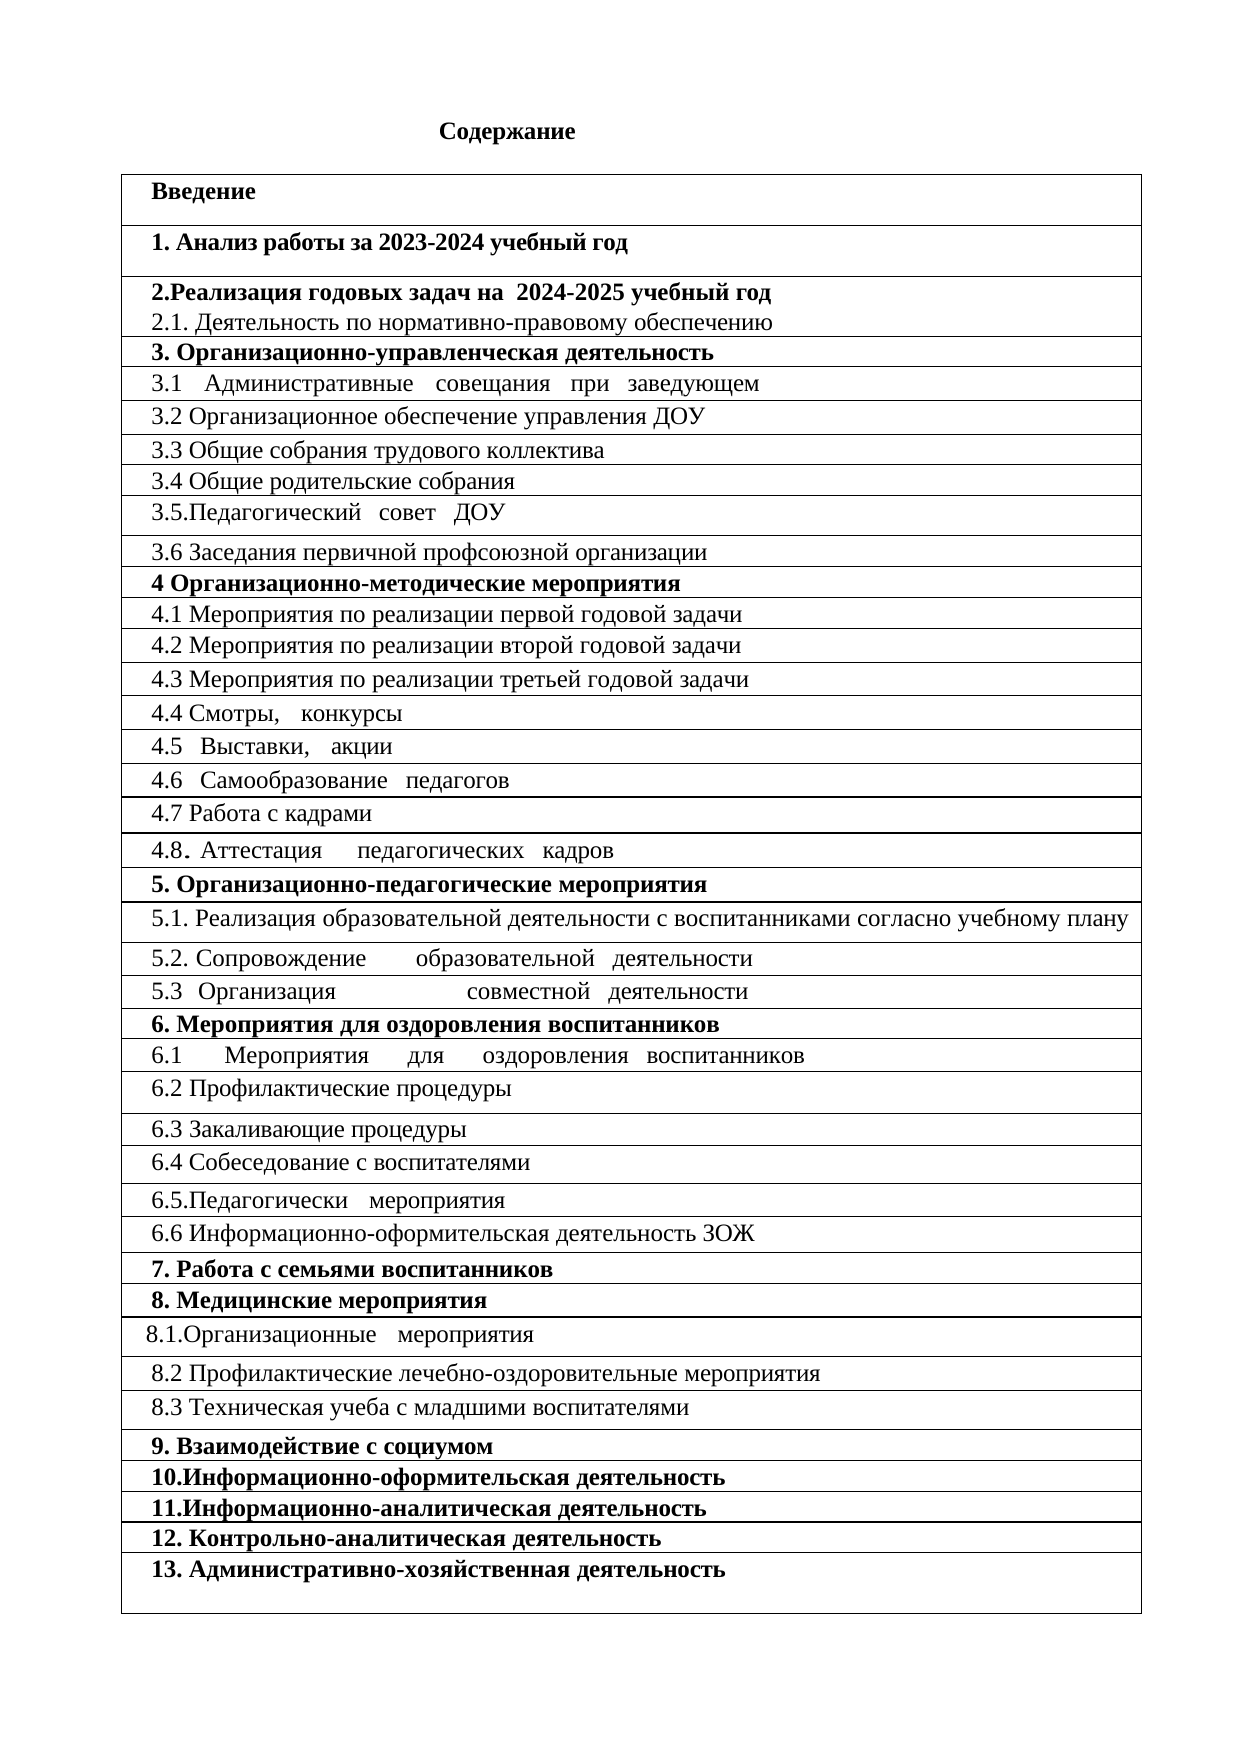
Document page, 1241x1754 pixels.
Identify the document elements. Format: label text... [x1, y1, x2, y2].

table_cell 3.6 Заседания первичной профсоюзной организации [122, 536, 1141, 566]
table_header Введение [122, 175, 1141, 225]
table_cell 2.Реализация годовых задач на 2024-2025 учебный год 2.1. Деятельность по нормативно-правовому обеспечению [122, 277, 1141, 336]
table_cell 4 Организационно-методические мероприятия [122, 567, 1141, 597]
table_cell 6.2 Профилактические процедуры [122, 1072, 1141, 1113]
table_cell 3.4 Общие родительские собрания [122, 465, 1141, 495]
table_cell 8.2 Профилактические лечебно-оздоровительные мероприятия [122, 1357, 1141, 1389]
table_cell 9. Взаимодействие с социумом [122, 1430, 1141, 1460]
table_cell 8.3 Техническая учеба с младшими воспитателями [122, 1391, 1141, 1429]
table_cell 10.Информационно-оформительская деятельность [122, 1461, 1141, 1491]
table_cell 5.3 Организация совместной деятельности [122, 976, 1141, 1008]
table_cell 3.2 Организационное обеспечение управления ДОУ [122, 401, 1141, 433]
table_cell 6. Мероприятия для оздоровления воспитанников [122, 1009, 1141, 1038]
table_cell 3.5.Педагогический совет ДОУ [122, 496, 1141, 535]
table_cell 4.7 Работа с кадрами [122, 798, 1141, 832]
table_cell 5.2.Сопровождение образовательной деятельности [122, 943, 1141, 974]
table_cell 4.3 Мероприятия по реализации третьей годовой задачи [122, 663, 1141, 695]
table_cell 8.1.Организационные мероприятия [122, 1318, 1141, 1356]
table_cell 1. Анализ работы за 2023-2024 учебный год [122, 226, 1141, 276]
table_cell 4.5 Выставки, акции [122, 730, 1141, 763]
table_cell 4.4 Смотры, конкурсы [122, 696, 1141, 729]
table_cell 3.3 Общие собрания трудового коллектива [122, 435, 1141, 464]
table_cell 11.Информационно-аналитическая деятельность [122, 1492, 1141, 1521]
table_cell 3. Организационно-управленческая деятельность [122, 337, 1141, 366]
table_cell 6.4 Собеседование с воспитателями [122, 1146, 1141, 1183]
table_cell 5.1. Реализация образовательной деятельности с воспитанниками согласно учебному плану [122, 903, 1141, 942]
table_cell 12. Контрольно-аналитическая деятельность [122, 1523, 1141, 1552]
table_cell 4.2 Мероприятия по реализации второй годовой задачи [122, 629, 1141, 662]
table_cell 6.6 Информационно-оформительская деятельность ЗОЖ [122, 1217, 1141, 1252]
table_header 4.8.Аттестация педагогических кадров [122, 834, 1141, 867]
table_cell 4.1 Мероприятия по реализации первой годовой задачи [122, 598, 1141, 628]
table_cell 6.3 Закаливающие процедуры [122, 1114, 1141, 1145]
table_cell 6.5.Педагогически мероприятия [122, 1184, 1141, 1216]
table_cell 5. Организационно-педагогические мероприятия [122, 868, 1141, 901]
text Содержание [439, 116, 1165, 144]
table_cell 8. Медицинские мероприятия [122, 1284, 1141, 1316]
table_cell 4.6 Самообразование педагогов [122, 764, 1141, 796]
table_cell 3.1 Административные совещания при заведующем [122, 367, 1141, 400]
table_cell 6.1 Мероприятия для оздоровления воспитанников [122, 1039, 1141, 1071]
table_cell 7. Работа с семьями воспитанников [122, 1253, 1141, 1282]
table_cell 13. Административно-хозяйственная деятельность [122, 1553, 1141, 1613]
